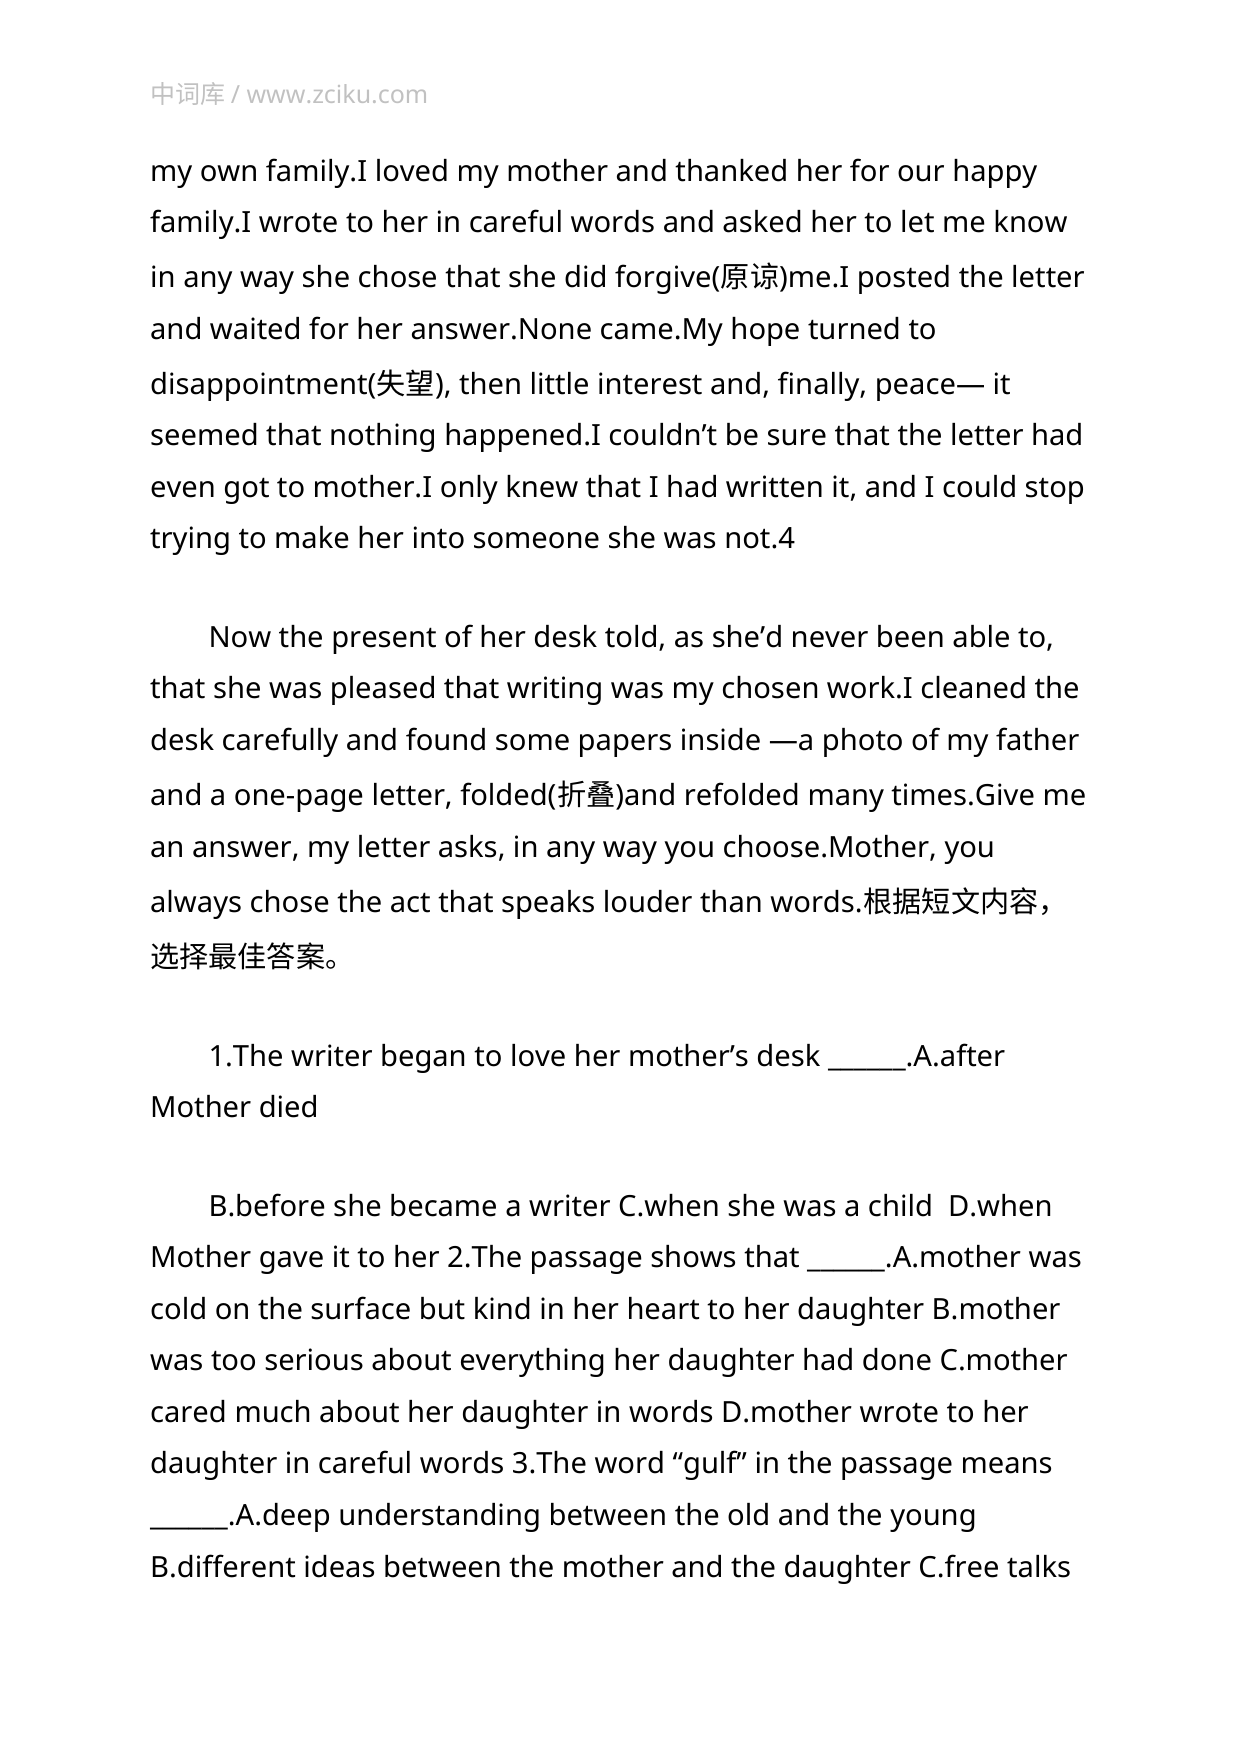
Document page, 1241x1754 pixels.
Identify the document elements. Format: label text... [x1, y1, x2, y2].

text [150, 150, 1090, 557]
text Now the present of her desk told, as she’d never been able to, that she was pleased that writing was my chosen work.I cleaned the desk carefully and found some papers inside —a photo of my father and a one-page letter, folded(折叠)and refolded many times.Give me an answer, my letter asks, in any way you choose.Mother, you always chose the act that speaks louder than words.根据短文内容，选择最佳答案。 [150, 616, 1090, 976]
text 1.The writer began to love her mother’s desk ______.A.after Mother died [150, 1035, 1090, 1126]
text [150, 1185, 1090, 1586]
